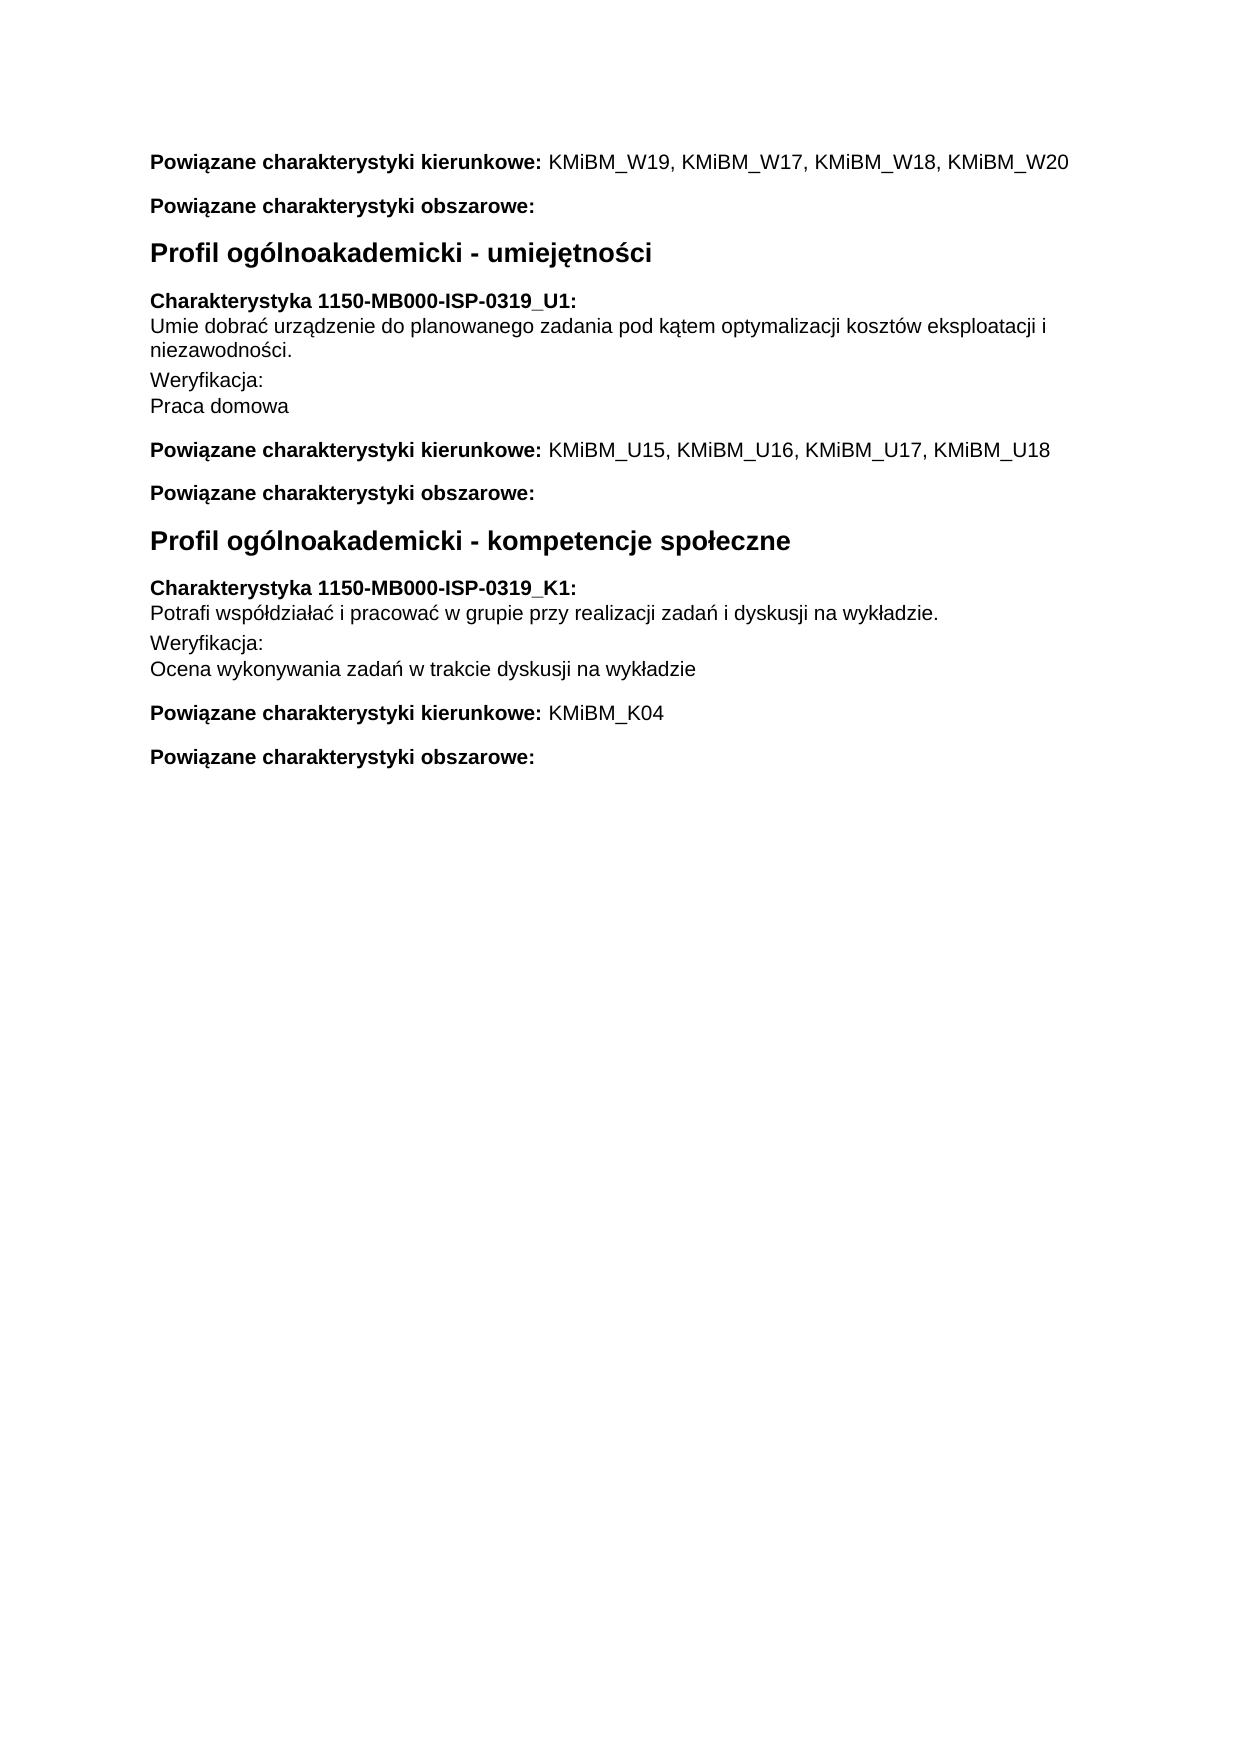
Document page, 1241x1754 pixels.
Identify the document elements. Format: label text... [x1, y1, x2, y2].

text Charakterystyka 1150-MB000-ISP-0319_U1: [150, 288, 1090, 312]
text Ocena wykonywania zadań w trakcie dyskusji na wykładzie [150, 657, 1090, 681]
text Powiązane charakterystyki obszarowe: [150, 481, 1090, 505]
subtitle Profil ogólnoakademicki - kompetencje społeczne [150, 525, 1090, 556]
text Umie dobrać urządzenie do planowanego zadania pod kątem optymalizacji kosztów eksploatacji i niezawodności. [150, 313, 1090, 361]
subtitle Profil ogólnoakademicki - umiejętności [150, 237, 1090, 269]
text Potrafi współdziałać i pracować w grupie przy realizacji zadań i dyskusji na wykładzie. [150, 601, 1090, 625]
text Charakterystyka 1150-MB000-ISP-0319_K1: [150, 576, 1090, 600]
text Powiązane charakterystyki kierunkowe: KMiBM_W19, KMiBM_W17, KMiBM_W18, KMiBM_W20 [150, 150, 1090, 174]
text Powiązane charakterystyki obszarowe: [150, 194, 1090, 218]
text Praca domowa [150, 394, 1090, 418]
text Weryfikacja: [150, 631, 1090, 655]
text Powiązane charakterystyki kierunkowe: KMiBM_U15, KMiBM_U16, KMiBM_U17, KMiBM_U18 [150, 437, 1090, 461]
text Powiązane charakterystyki obszarowe: [150, 745, 1090, 769]
text Powiązane charakterystyki kierunkowe: KMiBM_K04 [150, 701, 1090, 725]
text Weryfikacja: [150, 368, 1090, 392]
